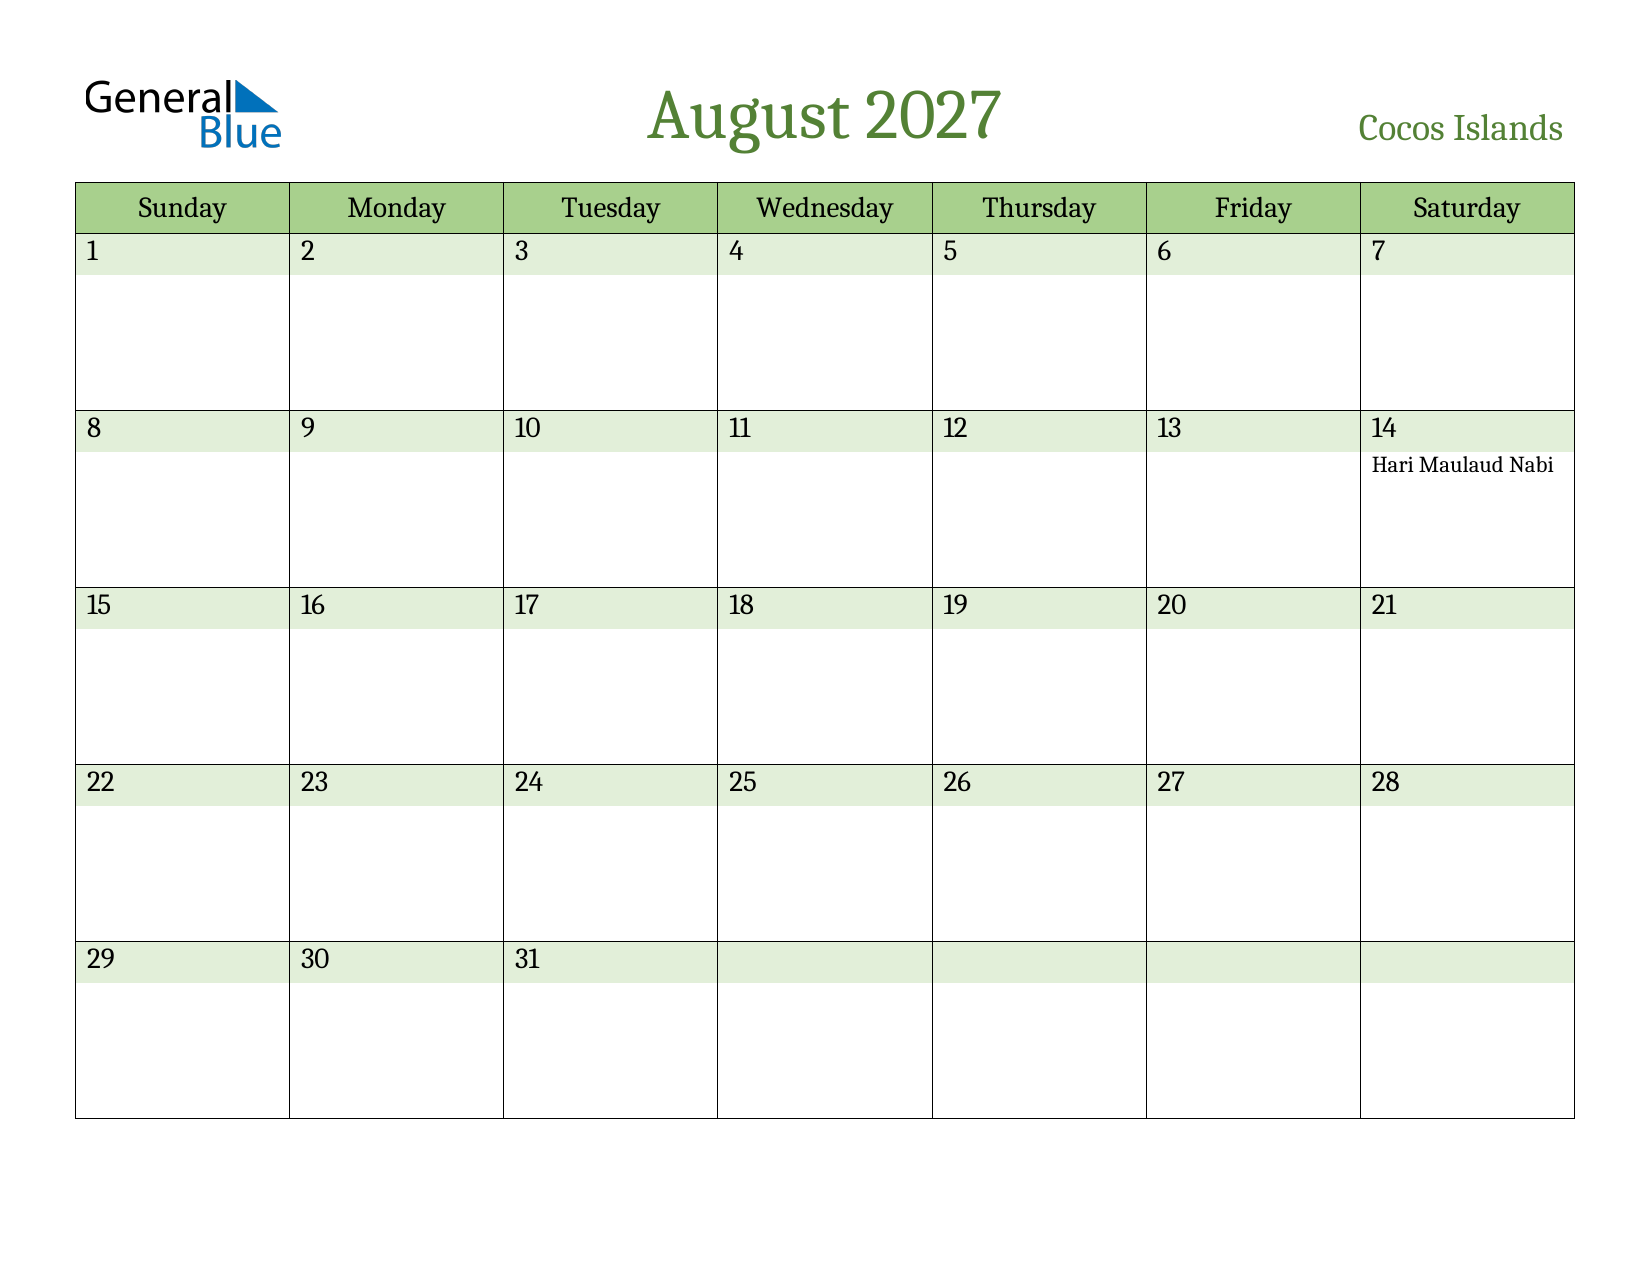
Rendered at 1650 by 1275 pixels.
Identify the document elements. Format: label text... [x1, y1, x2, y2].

table_cell [718, 806, 932, 941]
table_cell 16 [290, 588, 503, 629]
table_cell 13 [1147, 411, 1360, 452]
table_cell [290, 452, 503, 587]
table_cell 30 [290, 942, 503, 983]
table_cell [933, 629, 1146, 764]
table_cell [76, 983, 289, 1118]
table_cell [1147, 983, 1360, 1118]
table_cell Monday [290, 183, 503, 233]
table_cell 5 [933, 234, 1146, 275]
table_cell [718, 983, 932, 1118]
table_cell 7 [1361, 234, 1574, 275]
table_cell [1147, 275, 1360, 410]
table_cell Saturday [1361, 183, 1574, 233]
table_cell [1147, 942, 1360, 983]
table_header August 2027 [504, 75, 1146, 182]
table_cell [1147, 806, 1360, 941]
table_cell Thursday [933, 183, 1146, 233]
table_cell [933, 452, 1146, 587]
table_cell [933, 942, 1146, 983]
table_cell [290, 983, 503, 1118]
table_cell [504, 629, 717, 764]
table_cell [1147, 452, 1360, 587]
table_cell 26 [933, 765, 1146, 806]
table_cell [76, 275, 289, 410]
table_cell [290, 629, 503, 764]
table_cell [290, 806, 503, 941]
table_cell 20 [1147, 588, 1360, 629]
table_cell Sunday [76, 183, 289, 233]
table_cell 18 [718, 588, 932, 629]
table_cell 19 [933, 588, 1146, 629]
table_cell [933, 275, 1146, 410]
table_cell [76, 806, 289, 941]
table_cell 22 [76, 765, 289, 806]
table_cell [76, 629, 289, 764]
table_cell [1361, 942, 1574, 983]
table_cell 6 [1147, 234, 1360, 275]
table_cell [933, 806, 1146, 941]
table_cell Tuesday [504, 183, 717, 233]
table_cell [1361, 275, 1574, 410]
table_cell 31 [504, 942, 717, 983]
table_cell 2 [290, 234, 503, 275]
table_cell 10 [504, 411, 717, 452]
table_cell 14 [1361, 411, 1574, 452]
table_cell 25 [718, 765, 932, 806]
table_cell [1361, 629, 1574, 764]
table_cell [1147, 629, 1360, 764]
table_cell 1 [76, 234, 289, 275]
table_cell [504, 983, 717, 1118]
table_cell [933, 983, 1146, 1118]
table_cell [1361, 806, 1574, 941]
table_cell 24 [504, 765, 717, 806]
table_cell [1361, 983, 1574, 1118]
table_cell [290, 275, 503, 410]
table_cell 17 [504, 588, 717, 629]
table_cell [504, 806, 717, 941]
table_cell 12 [933, 411, 1146, 452]
table_cell 23 [290, 765, 503, 806]
table_cell 11 [718, 411, 932, 452]
table_cell Friday [1147, 183, 1360, 233]
table_cell Hari Maulaud Nabi [1361, 452, 1574, 587]
table_header Cocos Islands [1146, 75, 1574, 182]
table_cell [718, 942, 932, 983]
table_header [76, 75, 503, 182]
table_cell 9 [290, 411, 503, 452]
table_cell [718, 452, 932, 587]
table_cell 21 [1361, 588, 1574, 629]
table_cell 4 [718, 234, 932, 275]
table_cell 28 [1361, 765, 1574, 806]
table_cell [76, 452, 289, 587]
table_cell Wednesday [718, 183, 932, 233]
table_cell 15 [76, 588, 289, 629]
table_cell [504, 452, 717, 587]
table_cell [718, 629, 932, 764]
table_cell [504, 275, 717, 410]
table_cell 3 [504, 234, 717, 275]
table_cell 8 [76, 411, 289, 452]
table_cell 29 [76, 942, 289, 983]
table_cell 27 [1147, 765, 1360, 806]
table_cell [718, 275, 932, 410]
picture [86, 80, 281, 148]
